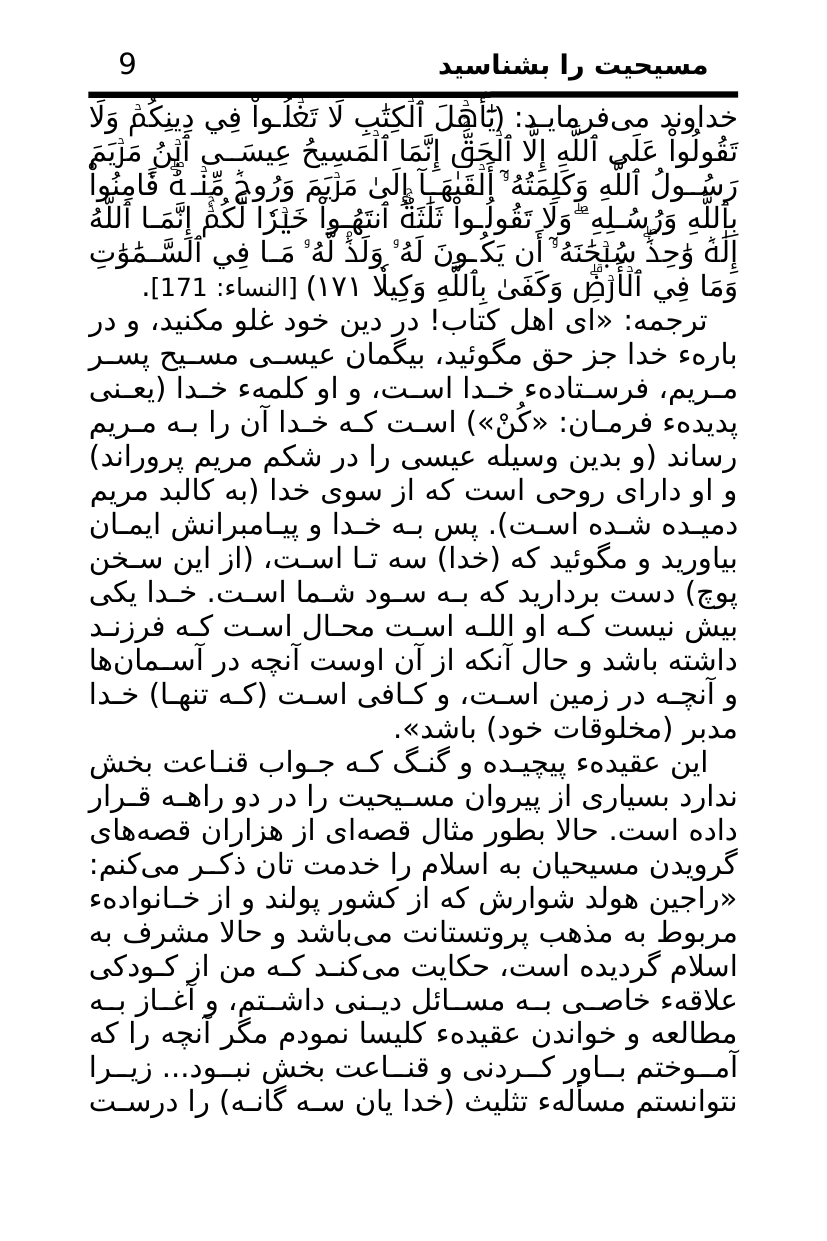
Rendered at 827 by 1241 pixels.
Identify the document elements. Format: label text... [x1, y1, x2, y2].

text ترجمه: «ای اهل کتاب! در دین خود غلو مکنید، و در بارهء خدا جز حق مگوئید، بیگمان عیسی مسیح پسر مریم، فرستادهء خدا است، و او کلمهء خدا (یعنی پدیدهء فرمان: «کُنْ») است که خدا آن را به مریم رساند (و بدین وسیله عیسی را در شکم مریم پروراند) و او دارای روحی است که از سوی خدا (به کالبد مریم دمیده شده است). پس به خدا و پیامبرانش ایمان بیاورید و مگوئید که (خدا) سه تا است، (از این سخن پوچ) دست بردارید که به سود شما است. خدا یکی بیش نیست که او الله است محال است که فرزند داشته باشد و حال آنکه از آن اوست آنچه در آسمان‌ها و آنچه در زمین است، و کافی است (که تنها) خدا مدبر (مخلوقات خود) باشد». [89, 304, 738, 745]
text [89, 745, 738, 1119]
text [89, 100, 738, 304]
